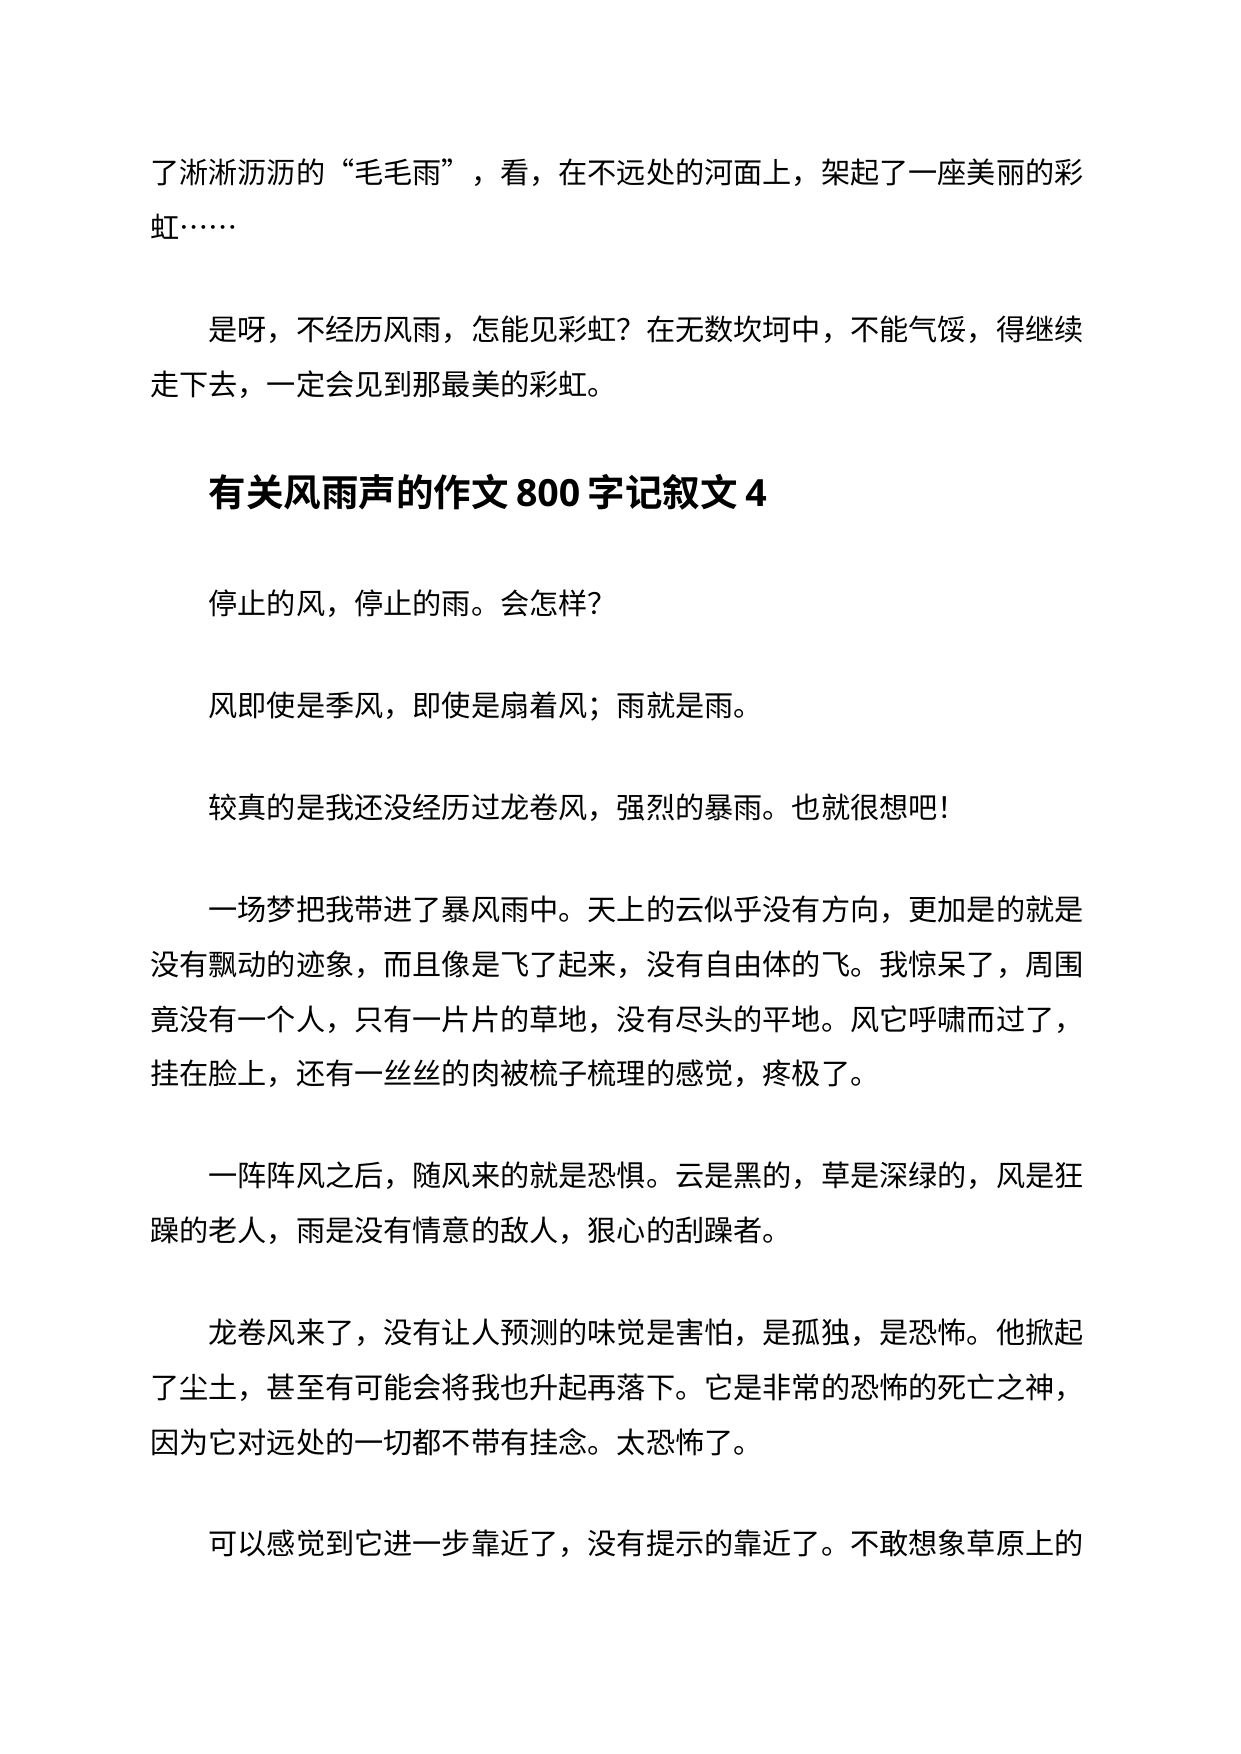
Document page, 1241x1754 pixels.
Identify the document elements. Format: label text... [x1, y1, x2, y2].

text 一阵阵风之后，随风来的就是恐惧。云是黑的，草是深绿的，风是狂躁的老人，雨是没有情意的敌人，狠心的刮躁者。 [150, 1153, 1090, 1250]
text 一场梦把我带进了暴风雨中。天上的云似乎没有方向，更加是的就是没有飘动的迹象，而且像是飞了起来，没有自由体的飞。我惊呆了，周围竟没有一个人，只有一片片的草地，没有尽头的平地。风它呼啸而过了，挂在脸上，还有一丝丝的肉被梳子梳理的感觉，疼极了。 [150, 886, 1090, 1093]
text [150, 1521, 1090, 1563]
text 停止的风，停止的雨。会怎样？ [150, 581, 1090, 623]
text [150, 150, 1090, 247]
text 龙卷风来了，没有让人预测的味觉是害怕，是孤独，是恐怖。他掀起了尘土，甚至有可能会将我也升起再落下。它是非常的恐怖的死亡之神，因为它对远处的一切都不带有挂念。太恐怖了。 [150, 1309, 1090, 1461]
text 有关风雨声的作文800字记叙文4 [150, 463, 1090, 518]
text 是呀，不经历风雨，怎能见彩虹？在无数坎坷中，不能气馁，得继续走下去，一定会见到那最美的彩虹。 [150, 307, 1090, 404]
text 较真的是我还没经历过龙卷风，强烈的暴雨。也就很想吧！ [150, 784, 1090, 827]
text 风即使是季风，即使是扇着风；雨就是雨。 [150, 683, 1090, 725]
